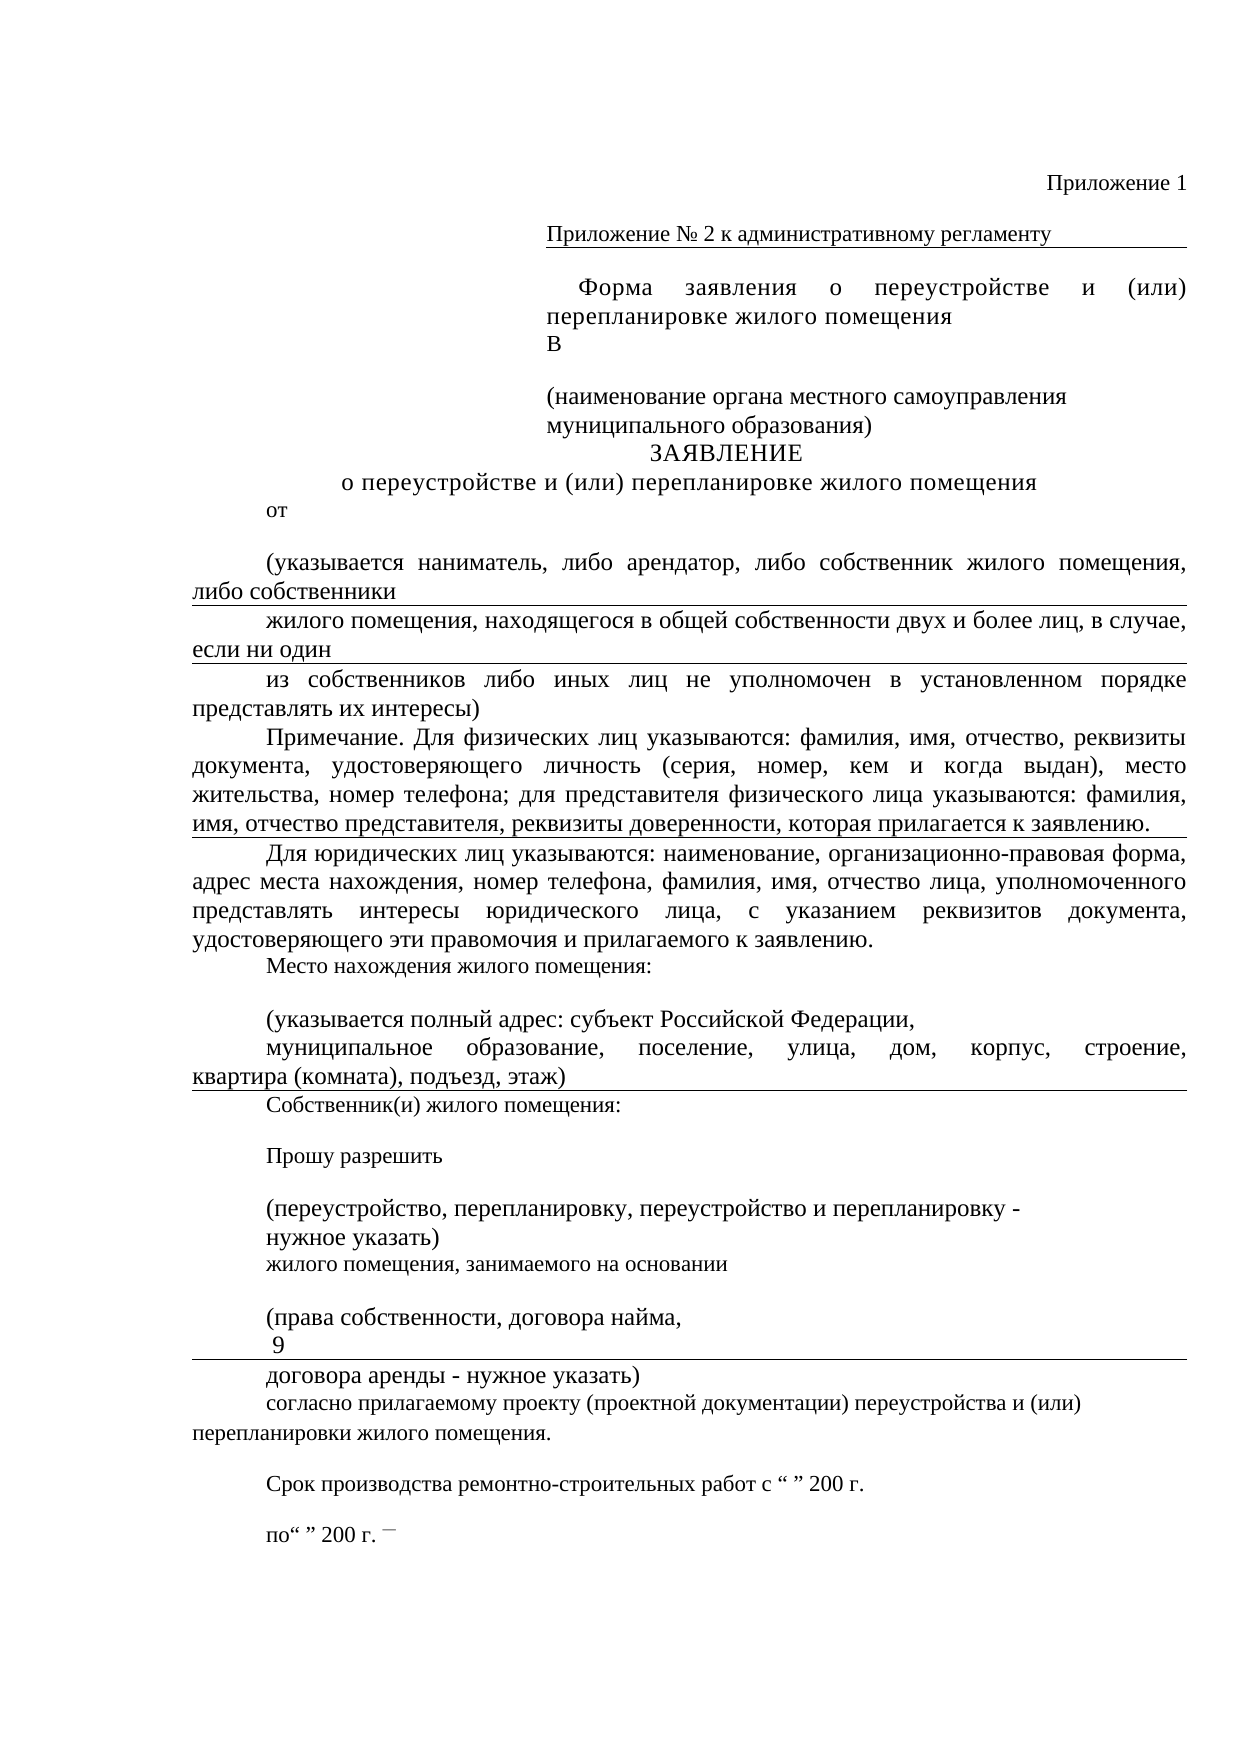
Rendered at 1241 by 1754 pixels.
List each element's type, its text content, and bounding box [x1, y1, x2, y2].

text муниципального образования) [546, 410, 1187, 438]
text нужное указать) [192, 1222, 1187, 1251]
text согласно прилагаемому проекту (проектной документации) переустройства и (или) перепланировки жилого помещения. [192, 1389, 1187, 1445]
text Собственник(и) жилого помещения: [192, 1091, 1187, 1117]
text Место нахождения жилого помещения: [192, 953, 1187, 979]
text Приложение № 2 к административному регламенту [546, 220, 1187, 247]
text (указывается полный адрес: субъект Российской Федерации, [192, 1004, 1187, 1032]
text Форма заявления о переустройстве и (или) перепланировке жилого помещения [546, 272, 1187, 330]
text (переустройство, перепланировку, переустройство и перепланировку - [192, 1193, 1187, 1222]
text муниципальное образование, поселение, улица, дом, корпус, строение, квартира (комната), подъезд, этаж) [192, 1032, 1187, 1090]
text 9 [192, 1330, 1187, 1359]
text от [192, 496, 1187, 522]
text жилого помещения, находящегося в общей собственности двух и более лиц, в случае, если ни один [192, 606, 1187, 663]
text ЗАЯВЛЕНИЕ о переустройстве и (или) перепланировке жилого помещения [192, 438, 1187, 496]
text В [546, 330, 1187, 356]
text Для юридических лиц указываются: наименование, организационно-правовая форма, адрес места нахождения, номер телефона, фамилия, имя, отчество лица, уполномоченного представлять интересы юридического лица, с указанием реквизитов документа, удостоверяющего эти правомочия и прилагаемого к заявлению. [192, 838, 1187, 953]
text Срок производства ремонтно-строительных работ с “ ” 200 г. [192, 1470, 1187, 1496]
text Прошу разрешить [192, 1142, 1187, 1168]
text Примечание. Для физических лиц указываются: фамилия, имя, отчество, реквизиты документа, удостоверяющего личность (серия, номер, кем и когда выдан), место жительства, номер телефона; для представителя физического лица указываются: фамилия, имя, отчество представителя, реквизиты доверенности, которая прилагается к заявлению. [192, 721, 1187, 837]
text из собственников либо иных лиц не уполномочен в установленном порядке представлять их интересы) [192, 664, 1187, 721]
text (наименование органа местного самоуправления [546, 381, 1187, 410]
text (указывается наниматель, либо арендатор, либо собственник жилого помещения, либо собственники [192, 547, 1187, 604]
text (права собственности, договора найма, [192, 1302, 1187, 1330]
text жилого помещения, занимаемого на основании [192, 1251, 1187, 1277]
text договора аренды - нужное указать) [192, 1360, 1187, 1389]
text Приложение 1 [192, 169, 1187, 196]
text по“ ” 200 г. — [192, 1521, 1187, 1547]
